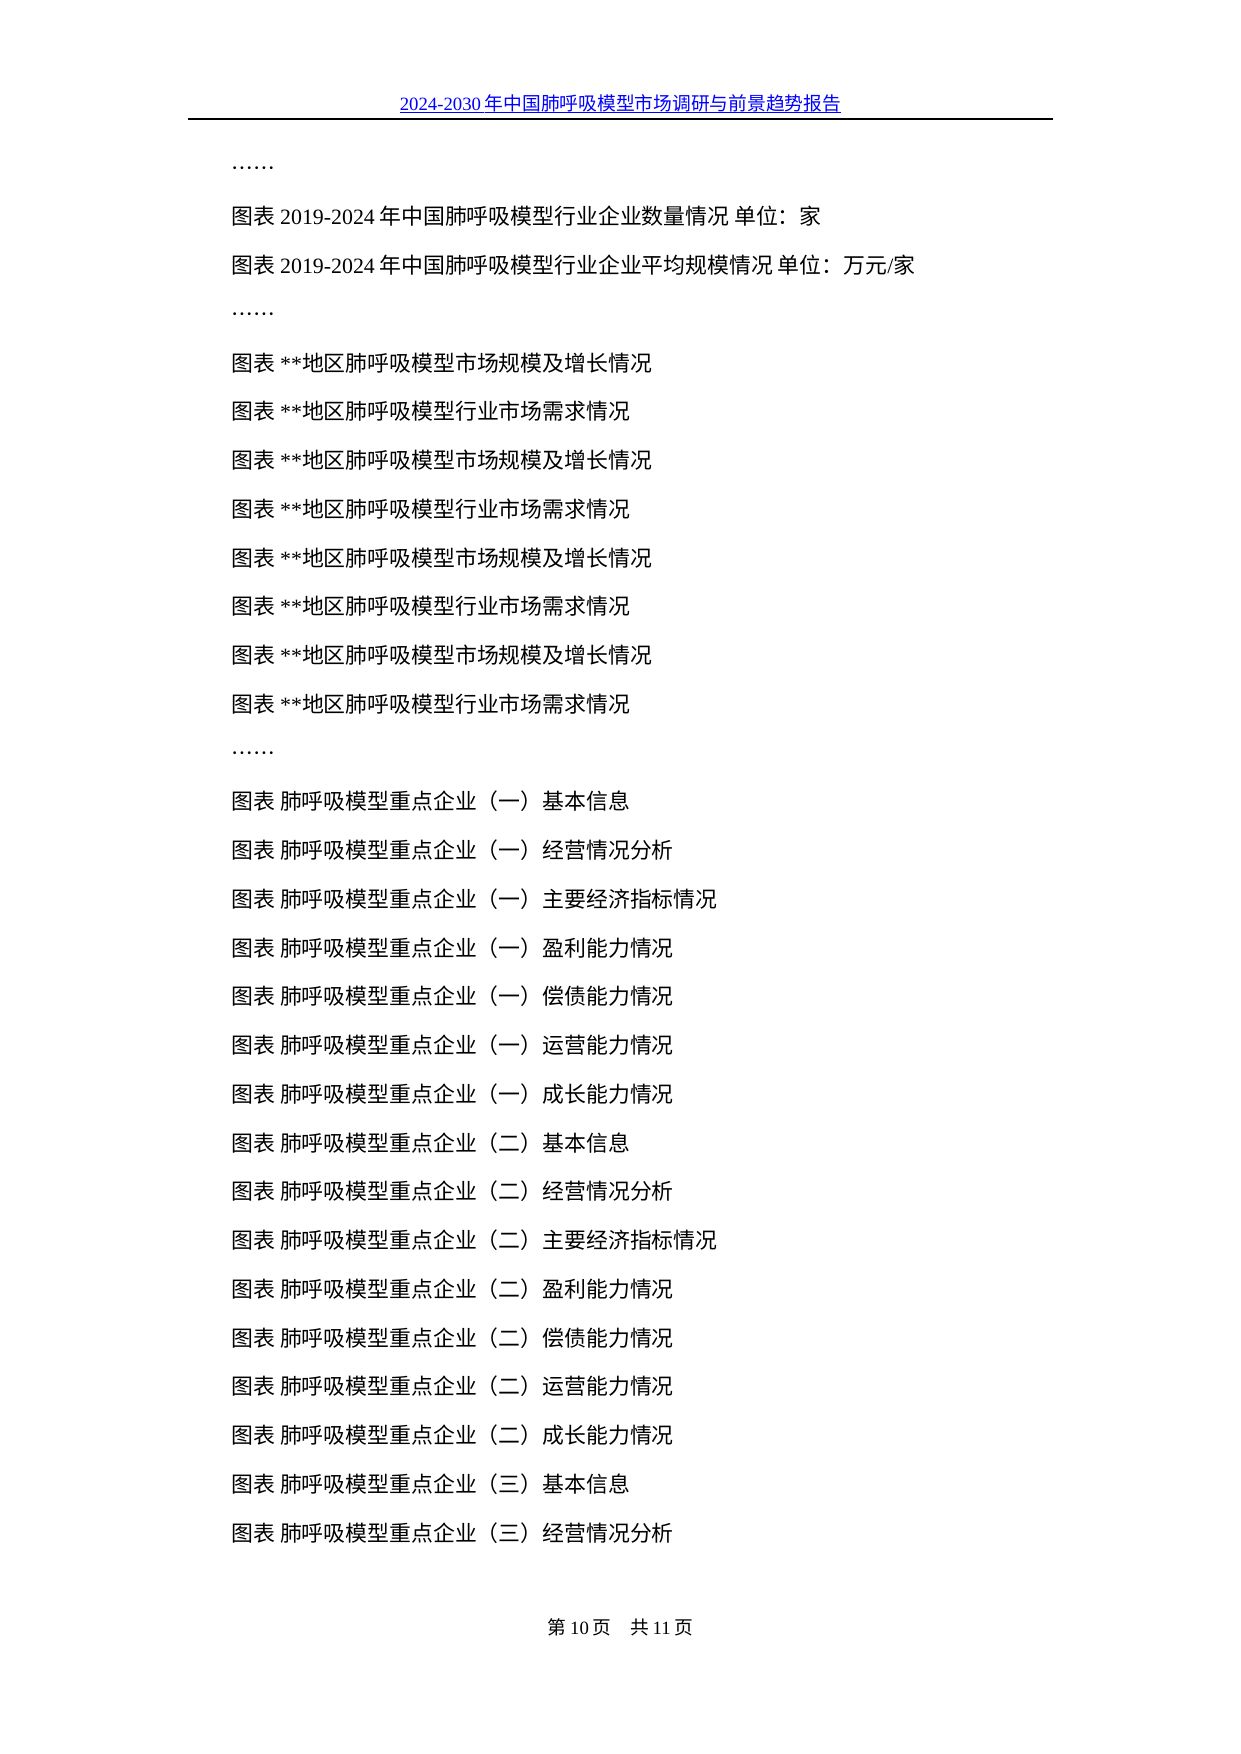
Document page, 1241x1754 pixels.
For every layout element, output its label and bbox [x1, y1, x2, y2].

text [187, 150, 1053, 1548]
